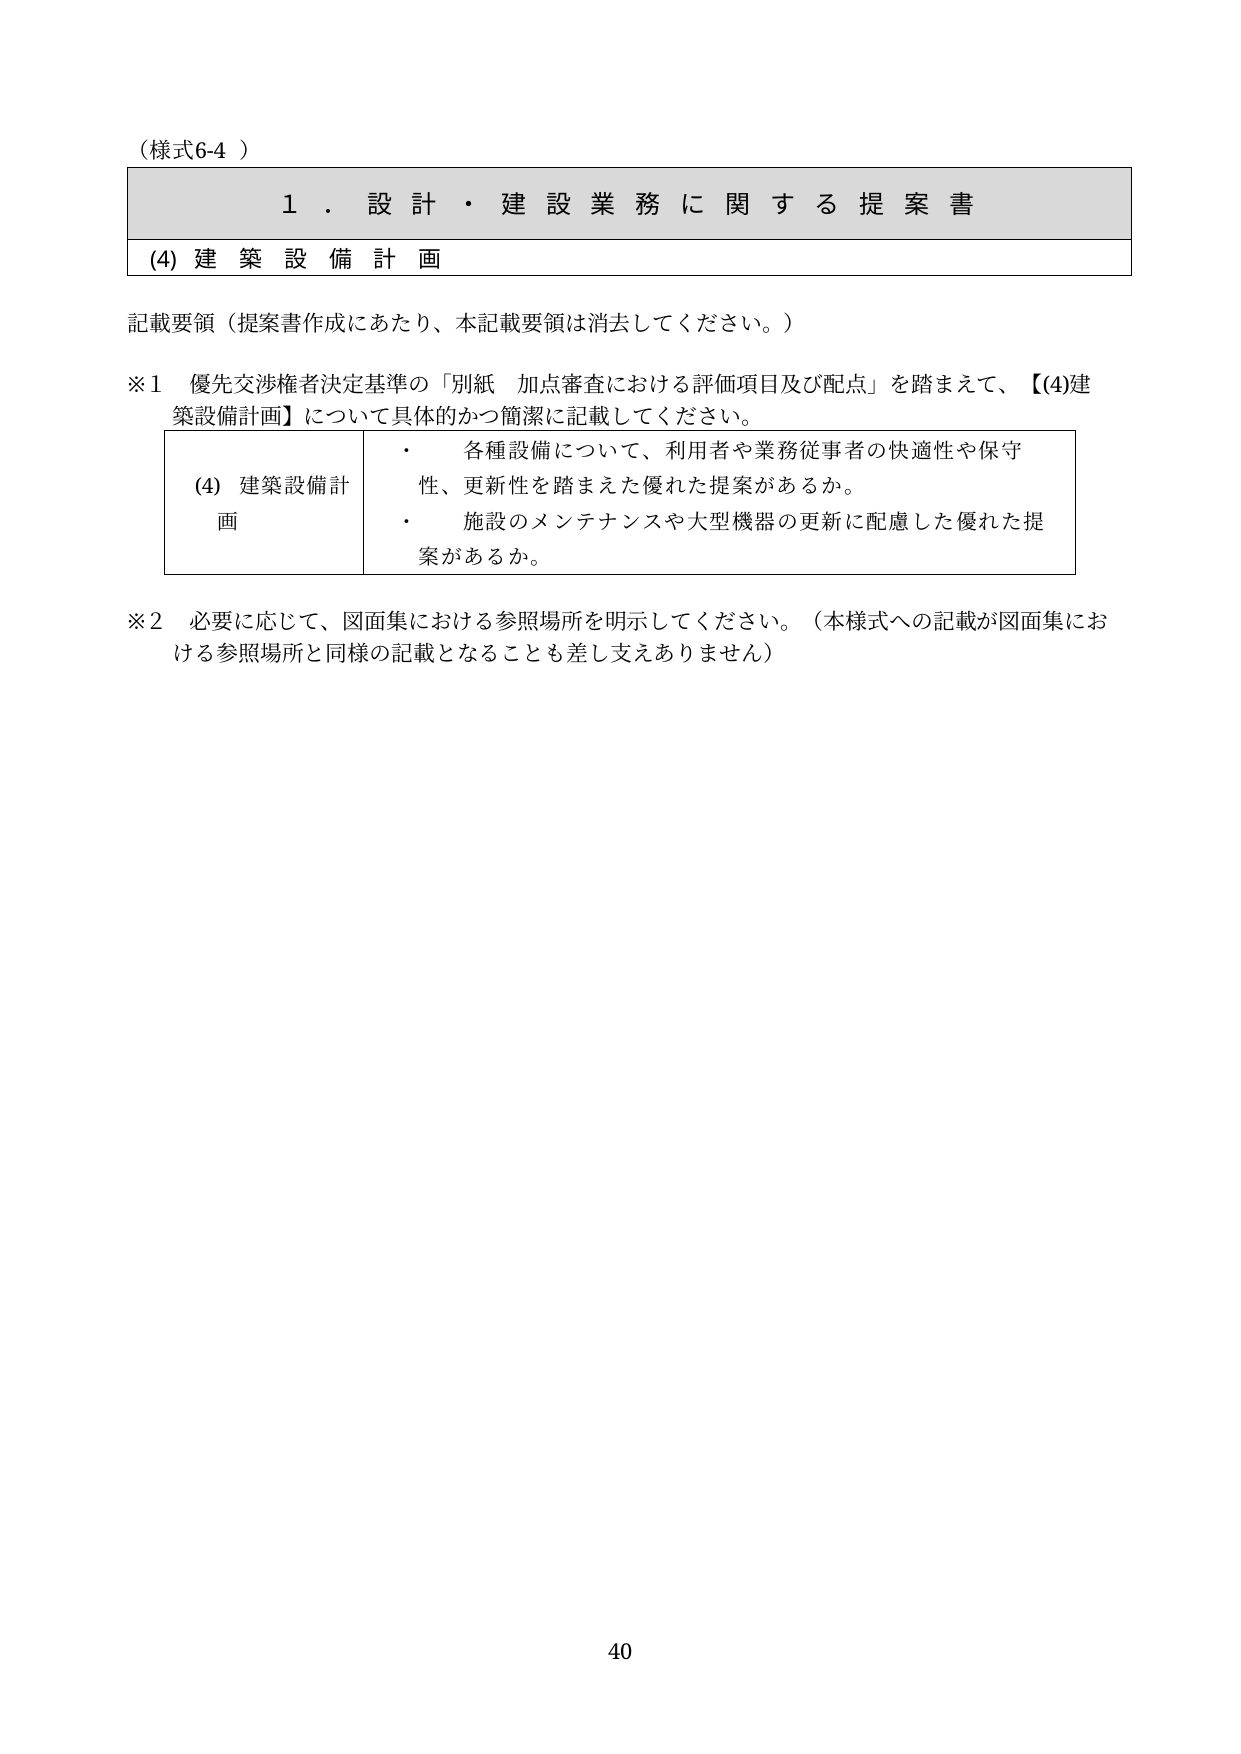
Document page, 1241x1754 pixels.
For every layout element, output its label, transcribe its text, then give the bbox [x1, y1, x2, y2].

table_cell (4)建築設備計画 [128, 240, 1131, 275]
text ※２ 必要に応じて、図面集における参照場所を明示してください。（本様式への記載が図面集における参照場所と同様の記載となることも差し支えありません） [127, 604, 1113, 667]
subtitle （様式6-4） [127, 131, 1113, 167]
text ※１ 優先交渉権者決定基準の「別紙 加点審査における評価項目及び配点」を踏まえて、【(4)建築設備計画】について具体的かつ簡潔に記載してください。 [127, 367, 1113, 430]
table_header １．設計・建設業務に関する提案書 [128, 168, 1131, 239]
table_header (4)建築設備計画 [165, 431, 363, 573]
text 記載要領（提案書作成にあたり、本記載要領は消去してください。） [127, 306, 1113, 337]
table_header 各種設備について、利用者や業務従事者の快適性や保守性、更新性を踏まえた優れた提案があるか。 施設のメンテナンスや大型機器の更新に配慮した優れた提案があるか。 [364, 431, 1075, 573]
